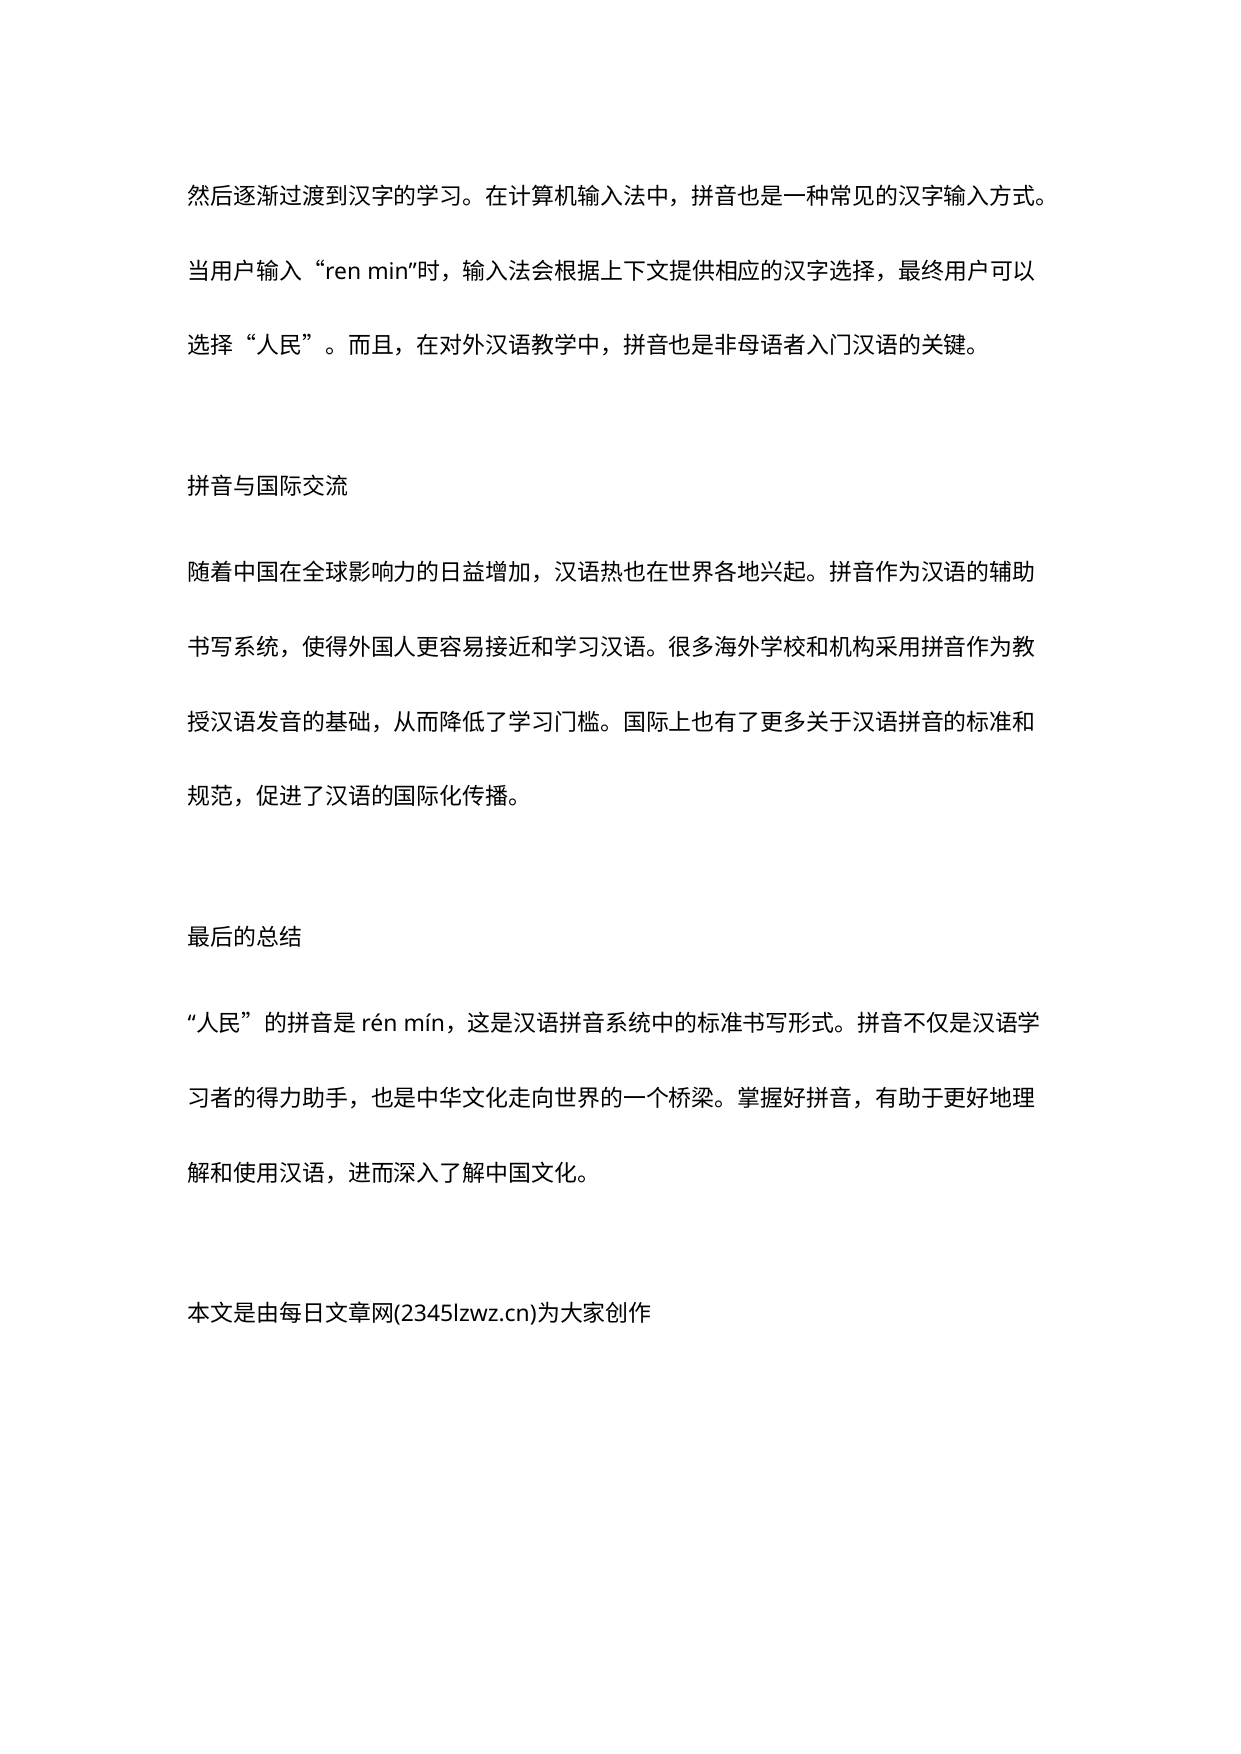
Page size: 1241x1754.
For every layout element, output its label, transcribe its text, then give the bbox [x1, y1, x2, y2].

text “人民”的拼音是 rén mín，这是汉语拼音系统中的标准书写形式。拼音不仅是汉语学习者的得力助手，也是中华文化走向世界的一个桥梁。掌握好拼音，有助于更好地理解和使用汉语，进而深入了解中国文化。 [187, 989, 1053, 1204]
text 随着中国在全球影响力的日益增加，汉语热也在世界各地兴起。拼音作为汉语的辅助书写系统，使得外国人更容易接近和学习汉语。很多海外学校和机构采用拼音作为教授汉语发音的基础，从而降低了学习门槛。国际上也有了更多关于汉语拼音的标准和规范，促进了汉语的国际化传播。 [187, 538, 1053, 827]
text 最后的总结 [187, 903, 1053, 968]
text 本文是由每日文章网(2345lzwz.cn)为大家创作 [187, 1279, 1053, 1344]
text 拼音与国际交流 [187, 452, 1053, 517]
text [187, 162, 1053, 376]
